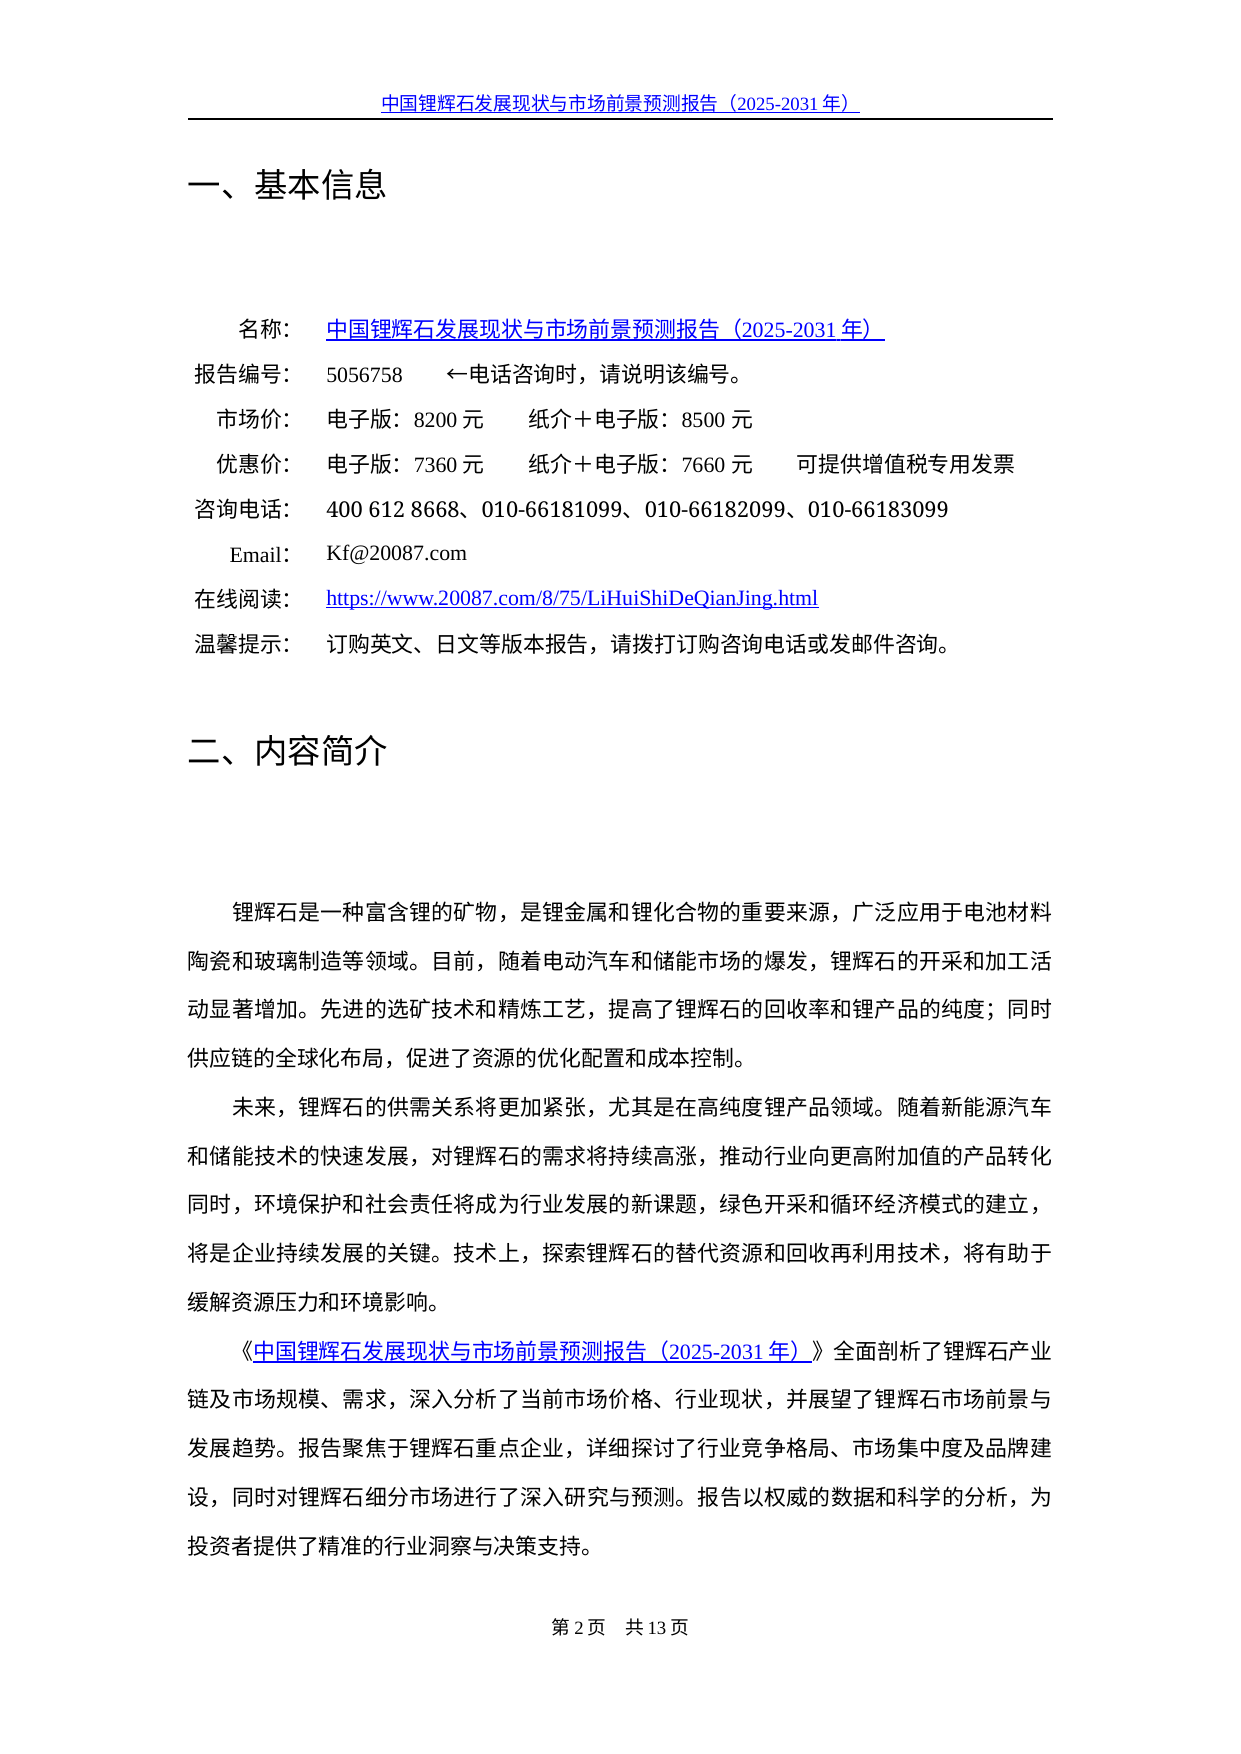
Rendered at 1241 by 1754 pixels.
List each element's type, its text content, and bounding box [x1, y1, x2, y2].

table_header 名称： [167, 312, 315, 357]
table_cell 在线阅读： [167, 582, 315, 627]
table_cell [315, 582, 1073, 627]
table_cell 优惠价： [167, 447, 315, 492]
table_cell 温馨提示： [167, 627, 315, 672]
table_cell 订购英文、日文等版本报告，请拨打订购咨询电话或发邮件咨询。 [315, 627, 1073, 672]
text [187, 894, 1053, 1561]
table_cell 400 612 8668、010-66181099、010-66182099、010-66183099 [315, 492, 1073, 537]
table_cell Kf@20087.com [315, 537, 1073, 582]
title 一、基本信息 [187, 150, 1053, 215]
table_cell 市场价： [167, 402, 315, 447]
table_cell 电子版：7360 元 纸介＋电子版：7660 元 可提供增值税专用发票 [315, 447, 1073, 492]
title 二、内容简介 [187, 717, 1053, 782]
table_cell Email： [167, 537, 315, 582]
table_cell 报告编号： [167, 357, 315, 402]
table_header 中国锂辉石发展现状与市场前景预测报告（2025-2031年） [315, 312, 1073, 357]
table_cell 咨询电话： [167, 492, 315, 537]
table_cell 电子版：8200 元 纸介＋电子版：8500 元 [315, 402, 1073, 447]
table_cell 5056758 ←电话咨询时，请说明该编号。 [315, 357, 1073, 402]
